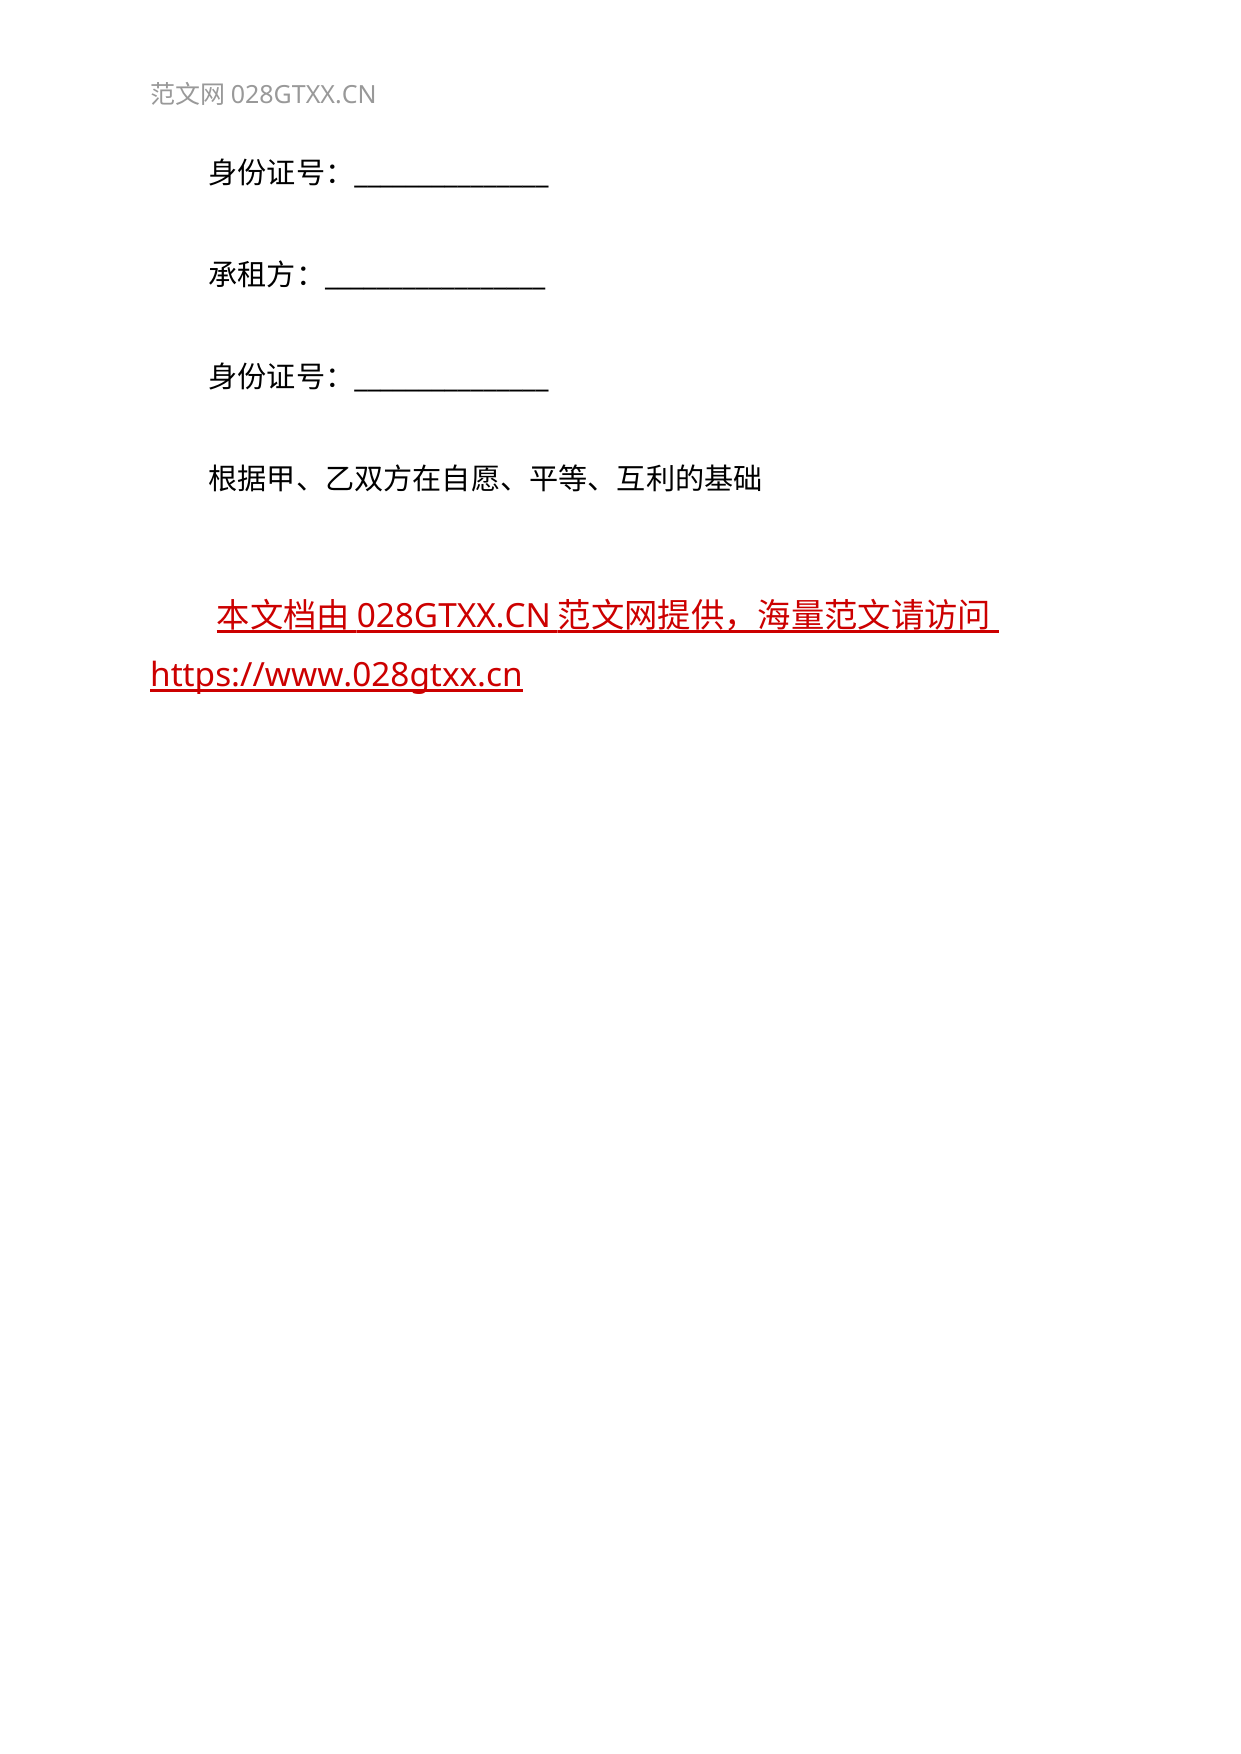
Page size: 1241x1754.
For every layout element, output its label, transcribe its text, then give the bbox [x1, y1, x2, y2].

text 身份证号：_______________ [150, 354, 1090, 396]
text 本文档由028GTXX.CN范文网提供，海量范文请访问 https://www.028gtxx.cn [150, 589, 1090, 696]
text 根据甲、乙双方在自愿、平等、互利的基础 [150, 456, 1090, 498]
text 身份证号：_______________ [150, 150, 1090, 192]
text 承租方：_________________ [150, 252, 1090, 294]
